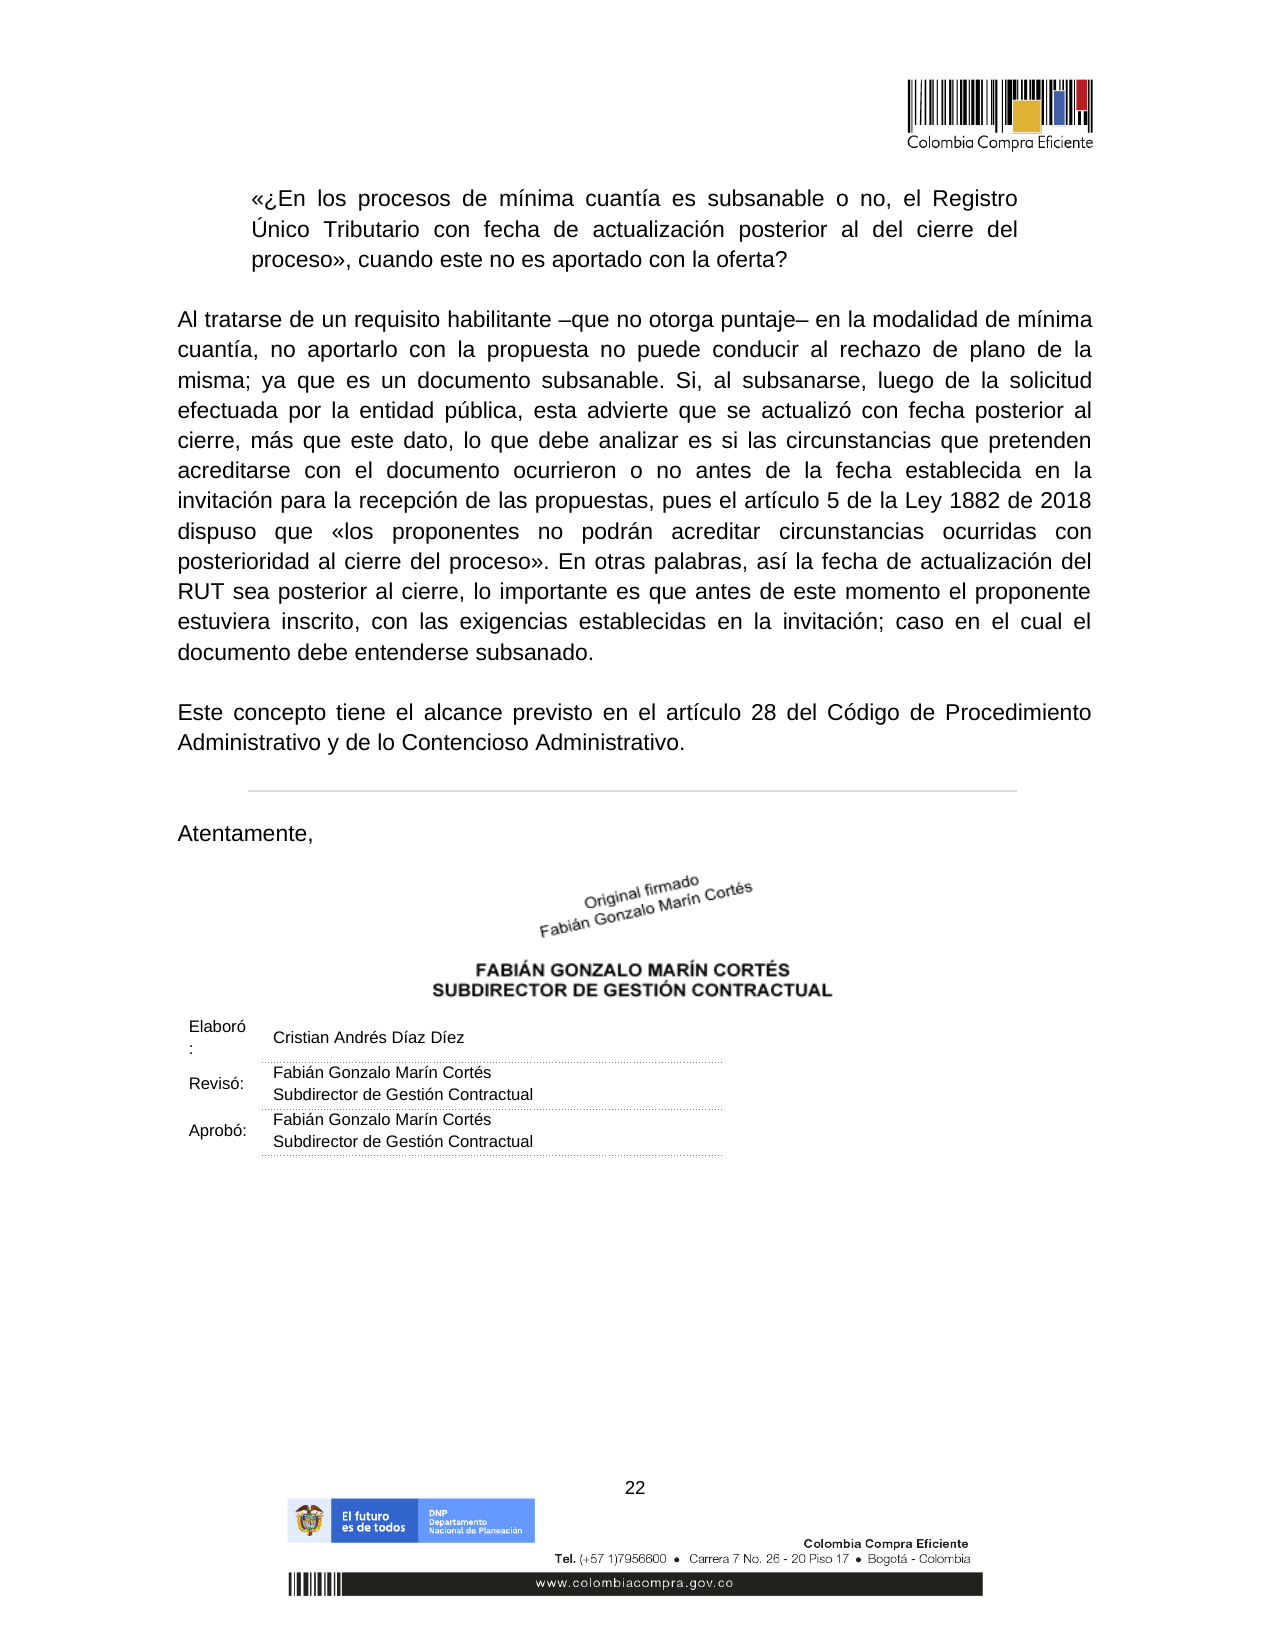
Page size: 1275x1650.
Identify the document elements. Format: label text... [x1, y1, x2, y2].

text «¿En los procesos de mínima cuantía es subsanable o no, el Registro Único Tributario con fecha de actualización posterior al del cierre del proceso», cuando este no es aportado con la oferta? [251, 185, 1019, 272]
text Atentamente, [177, 820, 1093, 846]
table_cell Fabián Gonzalo Marín Cortés Subdirector de Gestión Contractual [262, 1109, 721, 1155]
table_header Cristian Andrés Díaz Díez [262, 1017, 721, 1062]
table_header Elaboró: [177, 1017, 262, 1062]
picture [407, 850, 863, 1012]
table_cell Revisó: [177, 1062, 262, 1108]
text Al tratarse de un requisito habilitante –que no otorga puntaje– en la modalidad de mínima cuantía, no aportarlo con la propuesta no puede conducir al rechazo de plano de la misma; ya que es un documento subsanable. Si, al subsanarse, luego de la solicitud efectuada por la entidad pública, esta advierte que se actualizó con fecha posterior al cierre, más que este dato, lo que debe analizar es si las circunstancias que pretenden acreditarse con el documento ocurrieron o no antes de la fecha establecida en la invitación para la recepción de las propuestas, pues el artículo 5 de la Ley 1882 de 2018 dispuso que «los proponentes no podrán acreditar circunstancias ocurridas con posterioridad al cierre del proceso». En otras palabras, así la fecha de actualización del RUT sea posterior al cierre, lo importante es que antes de este momento el proponente estuviera inscrito, con las exigencias establecidas en la invitación; caso en el cual el documento debe entenderse subsanado. [177, 306, 1093, 665]
table_cell Aprobó: [177, 1109, 262, 1155]
text Este concepto tiene el alcance previsto en el artículo 28 del Código de Procedimiento Administrativo y de lo Contencioso Administrativo. [177, 699, 1093, 755]
picture [287, 1498, 983, 1596]
picture [899, 73, 1099, 155]
table_cell Fabián Gonzalo Marín Cortés Subdirector de Gestión Contractual [262, 1062, 721, 1108]
